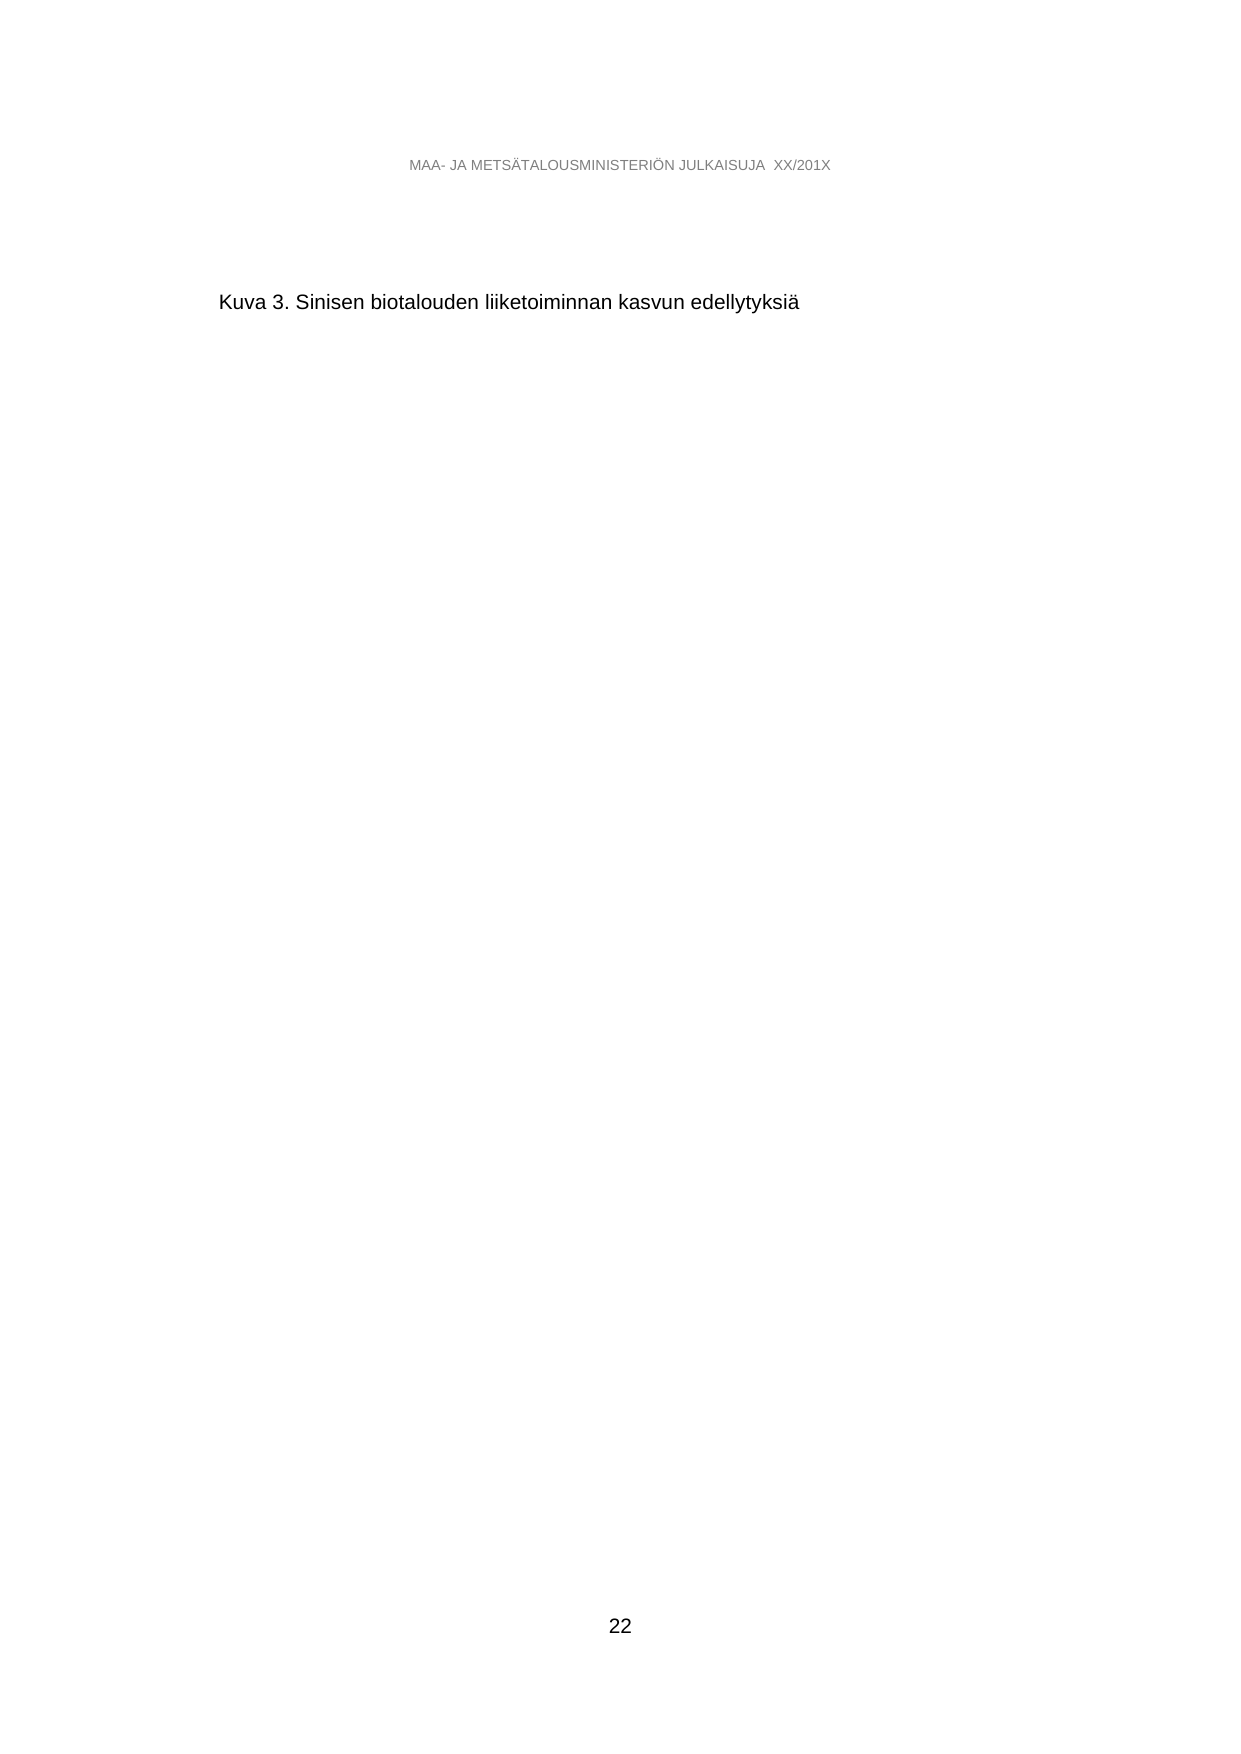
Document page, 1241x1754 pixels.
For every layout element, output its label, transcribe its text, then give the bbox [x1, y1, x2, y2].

text Kuva 3. Sinisen biotalouden liiketoiminnan kasvun edellytyksiä [218, 283, 1022, 314]
